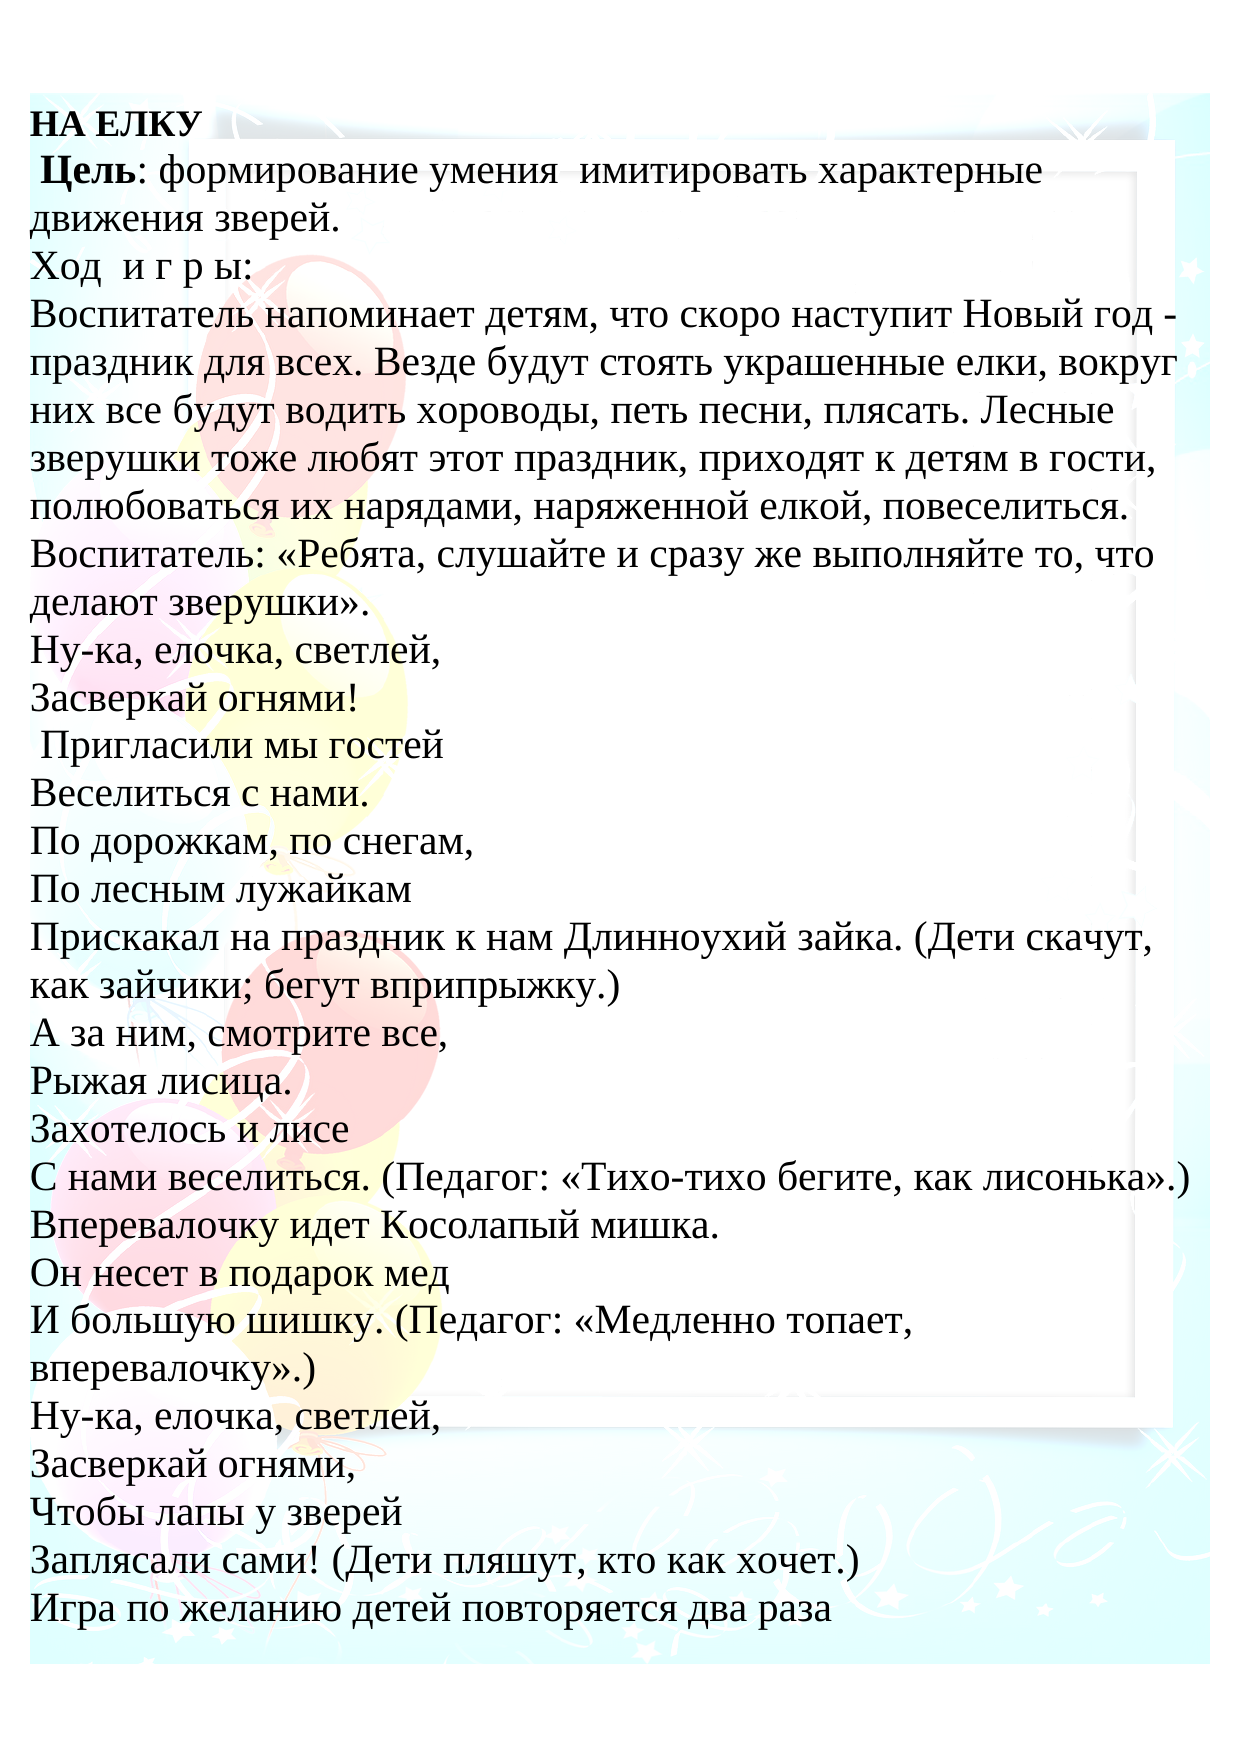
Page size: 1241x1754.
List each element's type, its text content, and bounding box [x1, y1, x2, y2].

text Ну-ка, елочка, светлей, [29, 624, 1211, 672]
text Заплясали сами! (Дети пляшут, кто как хочет.) [29, 1534, 1211, 1582]
text Чтобы лапы у зверей [29, 1487, 1211, 1534]
text Цель: формирование умения имитировать характерные движения зверей. [29, 145, 1211, 241]
text Прискакал на праздник к нам Длинноухий зайка. (Дети скачут, как зайчики; бегут вприпрыжку.) [29, 912, 1211, 1007]
text Воспитатель напоминает детям, что скоро наступит Новый год - праздник для всех. Везде будут стоять украшенные елки, вокруг них все будут водить хороводы, петь песни, плясать. Лесные зверушки тоже любят этот праздник, приходят к детям в гости, полюбоваться их нарядами, наряженной елкой, повеселиться. Воспитатель: «Ребята, слушайте и сразу же выполняйте то, что делают зверушки». [29, 289, 1211, 624]
text НА ЕЛКУ [29, 102, 1211, 145]
text Ход и г р ы: [29, 241, 1211, 289]
text Засверкай огнями! [29, 672, 1211, 720]
text Игра по желанию детей повторяется два раза [29, 1582, 1211, 1630]
text По лесным лужайкам [29, 864, 1211, 912]
text Засверкай огнями, [29, 1439, 1211, 1487]
text По дорожкам, по снегам, [29, 816, 1211, 864]
text Рыжая лисица. [29, 1055, 1211, 1103]
text Ну-ка, елочка, светлей, [29, 1391, 1211, 1439]
text Он несет в подарок мед [29, 1247, 1211, 1295]
text А за ним, смотрите все, [29, 1007, 1211, 1055]
text Веселиться с нами. [29, 768, 1211, 816]
text С нами веселиться. (Педагог: «Тихо-тихо бегите, как лисонька».) Вперевалочку идет Косолапый мишка. [29, 1151, 1211, 1247]
text Захотелось и лисе [29, 1103, 1211, 1151]
text И большую шишку. (Педагог: «Медленно топает, вперевалочку».) [29, 1295, 1211, 1391]
text Пригласили мы гостей [29, 720, 1211, 768]
